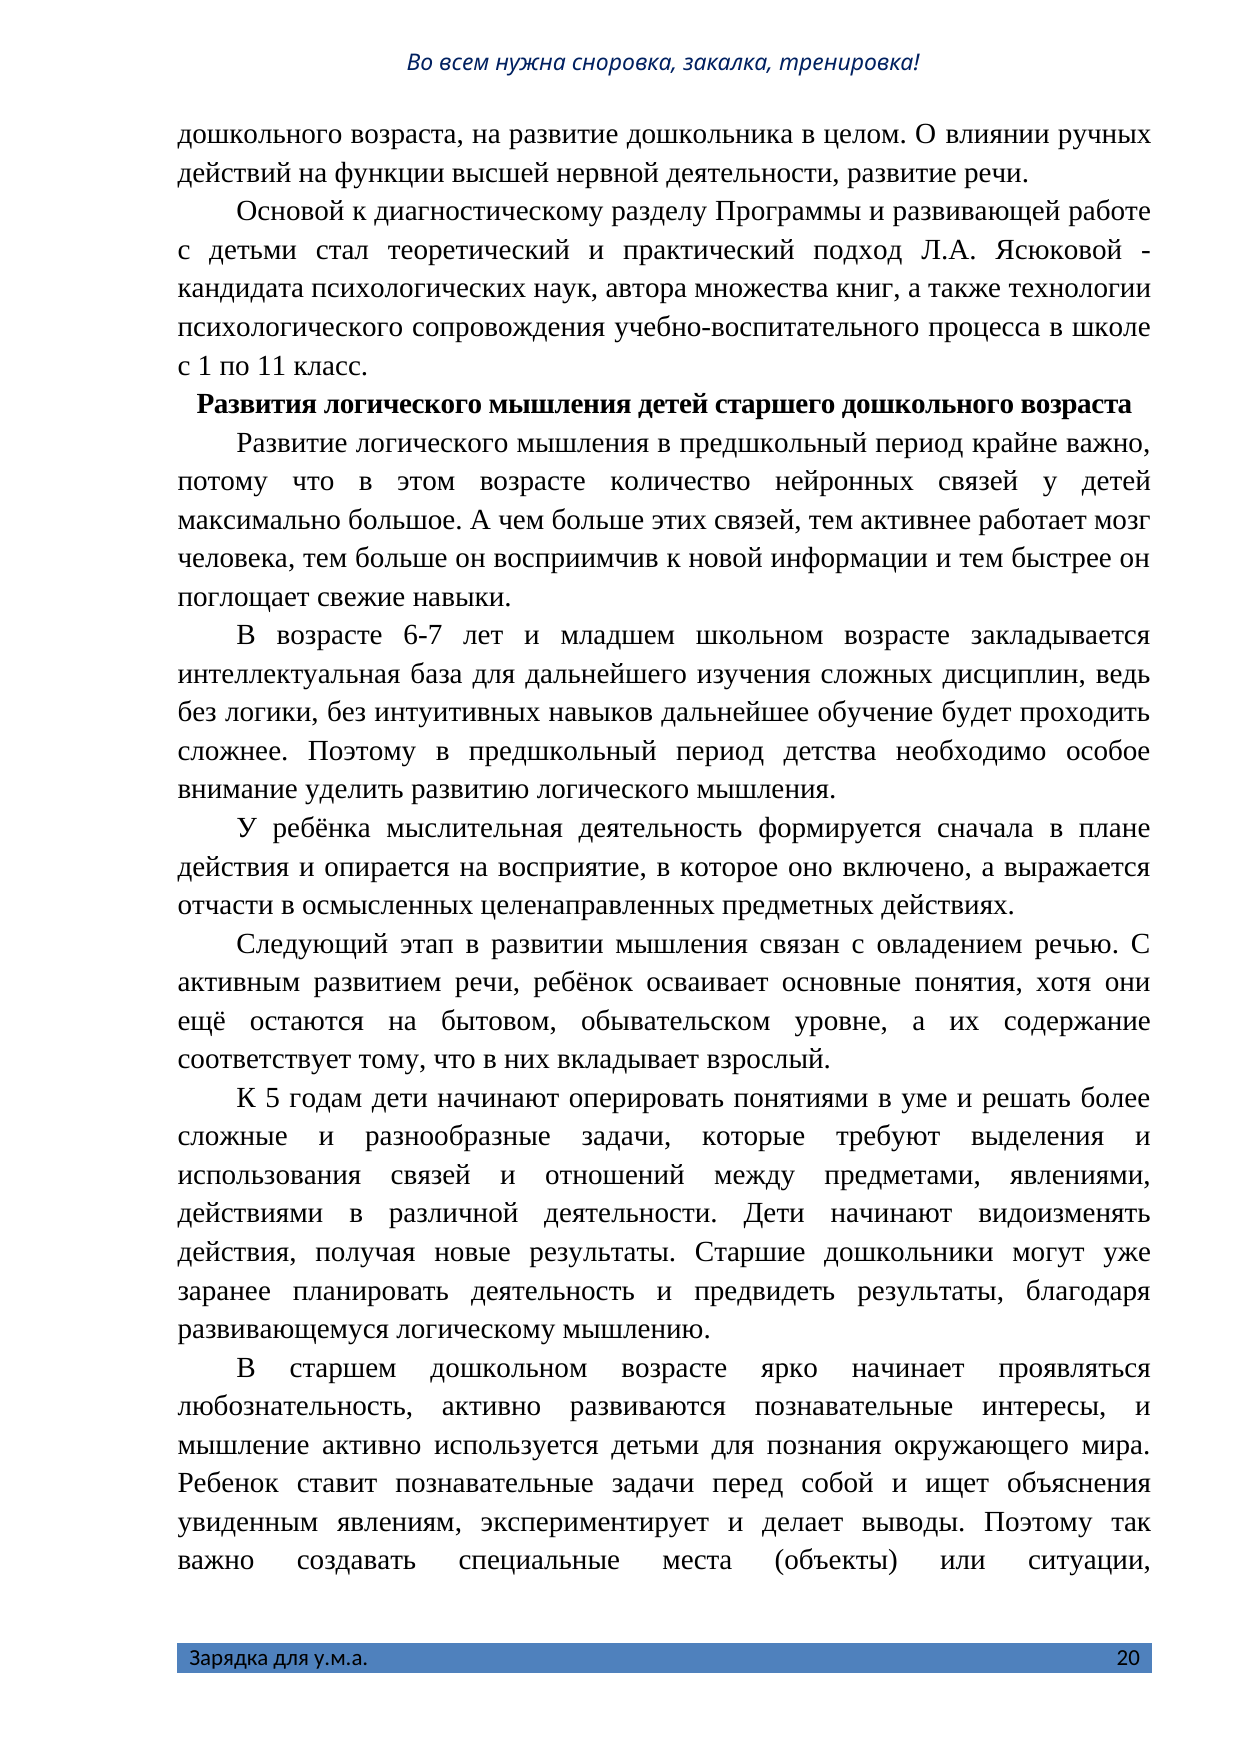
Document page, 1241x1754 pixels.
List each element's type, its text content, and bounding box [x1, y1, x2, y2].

text Основой к диагностическому разделу Программы и развивающей работе с детьми стал теоретический и практический подход Л.А. Ясюковой - кандидата психологических наук, автора множества книг, а также технологии психологического сопровождения учебно-воспитательного процесса в школе с 1 по 11 класс. [177, 193, 1152, 381]
text В возрасте 6-7 лет и младшем школьном возрасте закладывается интеллектуальная база для дальнейшего изучения сложных дисциплин, ведь без логики, без интуитивных навыков дальнейшее обучение будет проходить сложнее. Поэтому в предшкольный период детства необходимо особое внимание уделить развитию логического мышления. [177, 617, 1152, 805]
text К 5 годам дети начинают оперировать понятиями в уме и решать более сложные и разнообразные задачи, которые требуют выделения и использования связей и отношений между предметами, явлениями, действиями в различной деятельности. Дети начинают видоизменять действия, получая новые результаты. Старшие дошкольники могут уже заранее планировать деятельность и предвидеть результаты, благодаря развивающемуся логическому мышлению. [177, 1080, 1152, 1345]
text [177, 116, 1152, 188]
text У ребёнка мыслительная деятельность формируется сначала в плане действия и опирается на восприятие, в которое оно включено, а выражается отчасти в осмысленных целенаправленных предметных действиях. [177, 810, 1152, 921]
text Следующий этап в развитии мышления связан с овладением речью. С активным развитием речи, ребёнок осваивает основные понятия, хотя они ещё остаются на бытовом, обывательском уровне, а их содержание соответствует тому, что в них вкладывает взрослый. [177, 926, 1152, 1075]
text Развития логического мышления детей старшего дошкольного возраста [177, 386, 1152, 420]
text Развитие логического мышления в предшкольный период крайне важно, потому что в этом возрасте количество нейронных связей у детей максимально большое. А чем больше этих связей, тем активнее работает мозг человека, тем больше он восприимчив к новой информации и тем быстрее он поглощает свежие навыки. [177, 425, 1152, 612]
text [177, 1350, 1152, 1576]
